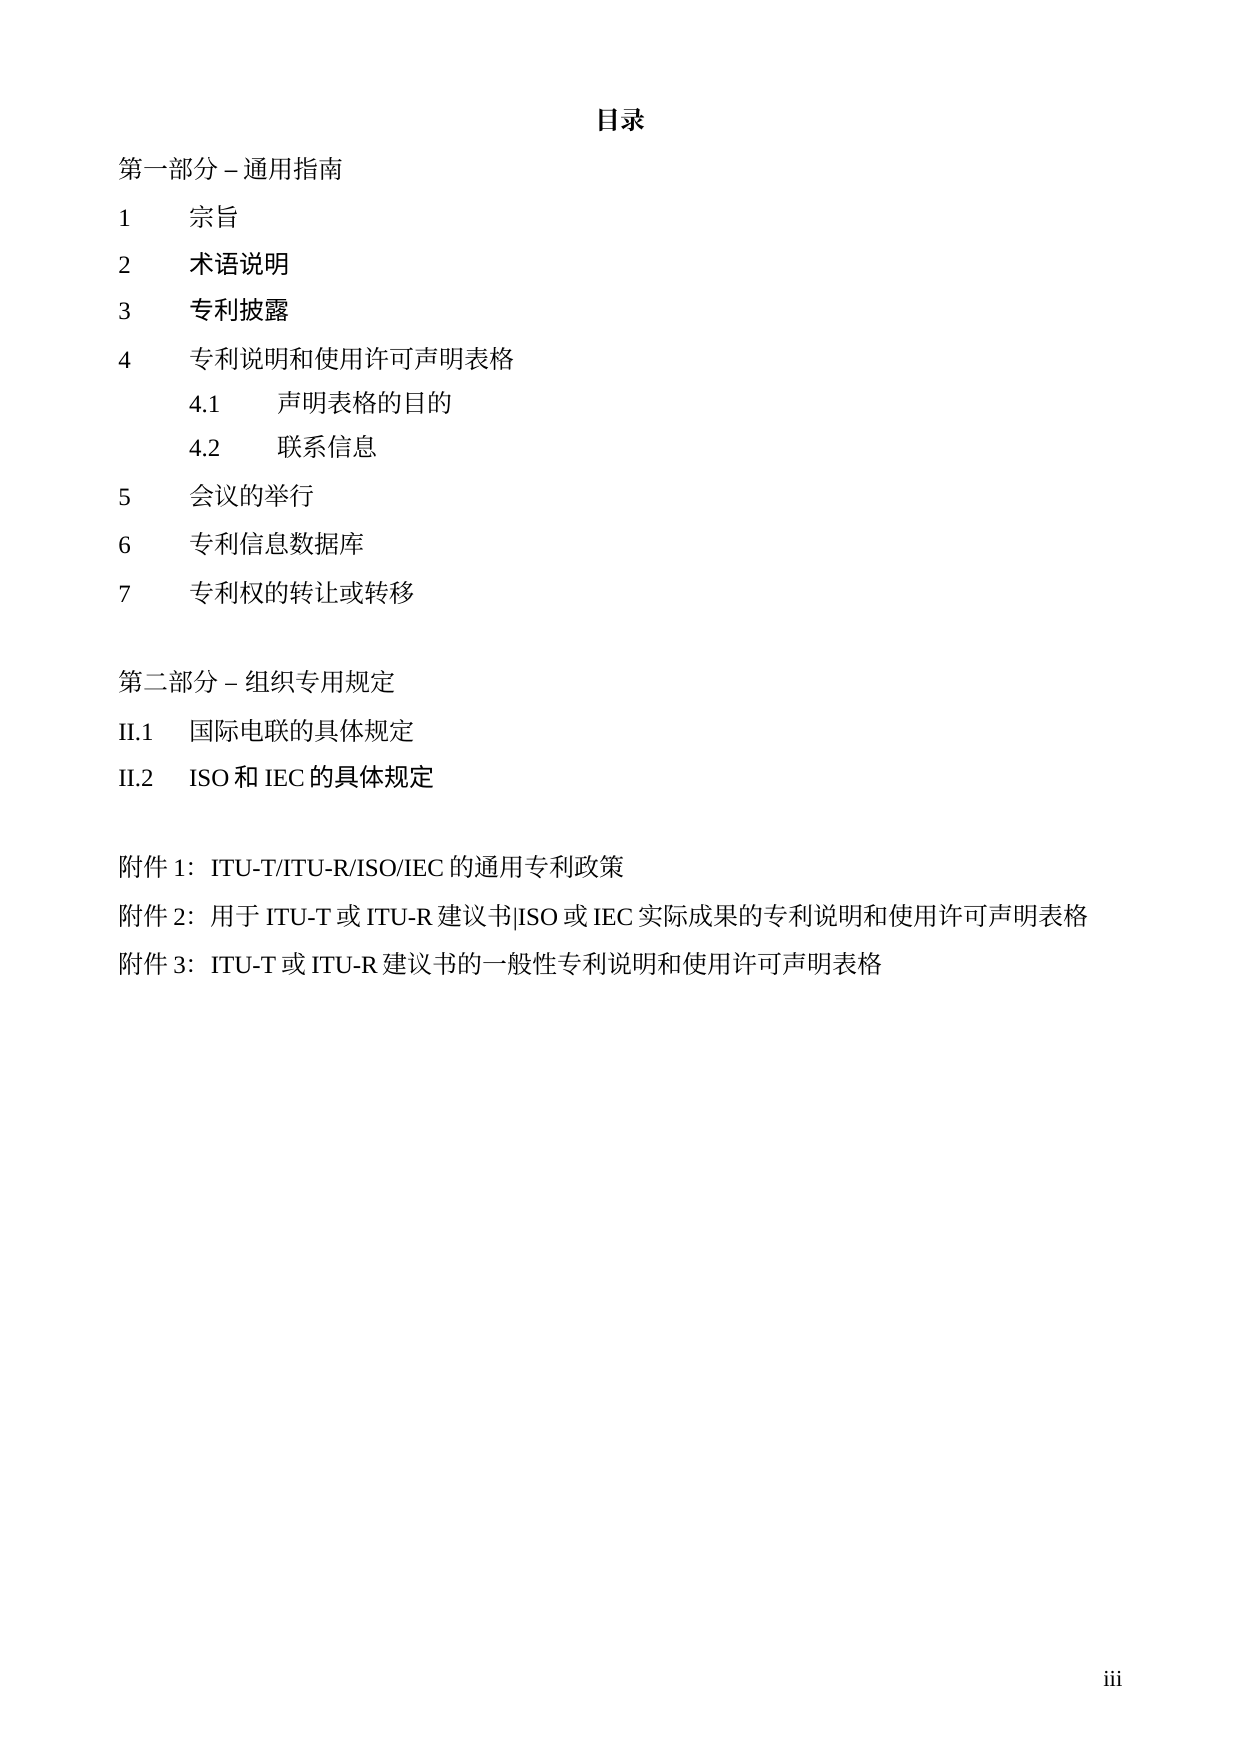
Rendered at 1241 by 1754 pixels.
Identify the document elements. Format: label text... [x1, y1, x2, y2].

text 第二部分 – 组织专用规定 5 [118, 663, 1093, 699]
text II.2 ISO和IEC的具体规定 6 [118, 760, 1093, 794]
text 3 专利披露 2 [118, 293, 1093, 327]
text 4.1 声明表格的目的 3 [189, 384, 1093, 420]
text 4.2 联系信息 3 [189, 428, 1093, 464]
text 附件3：ITU-T或ITU-R建议书的一般性专利说明和使用许可声明表格 12 [118, 945, 1093, 981]
text 附件2：用于ITU-T或ITU-R建议书|ISO或IEC实际成果的专利说明和使用许可声明表格 9 [118, 896, 1093, 932]
text 附件1：ITU-T/ITU-R/ISO/IEC的通用专利政策 8 [118, 848, 1093, 884]
text 1 宗旨 1 [118, 198, 1093, 234]
text 6 专利信息数据库 4 [118, 525, 1093, 561]
text II.1 国际电联的具体规定 5 [118, 712, 1093, 747]
text 5 会议的举行 3 [118, 477, 1093, 512]
text 4 专利说明和使用许可声明表格 3 [118, 339, 1093, 376]
text 目录 [118, 101, 1122, 137]
text 2 术语说明 1 [118, 246, 1093, 281]
text 第一部分 – 通用指南 1 [118, 149, 1093, 186]
text 7 专利权的转让或转移 4 [118, 573, 1093, 609]
